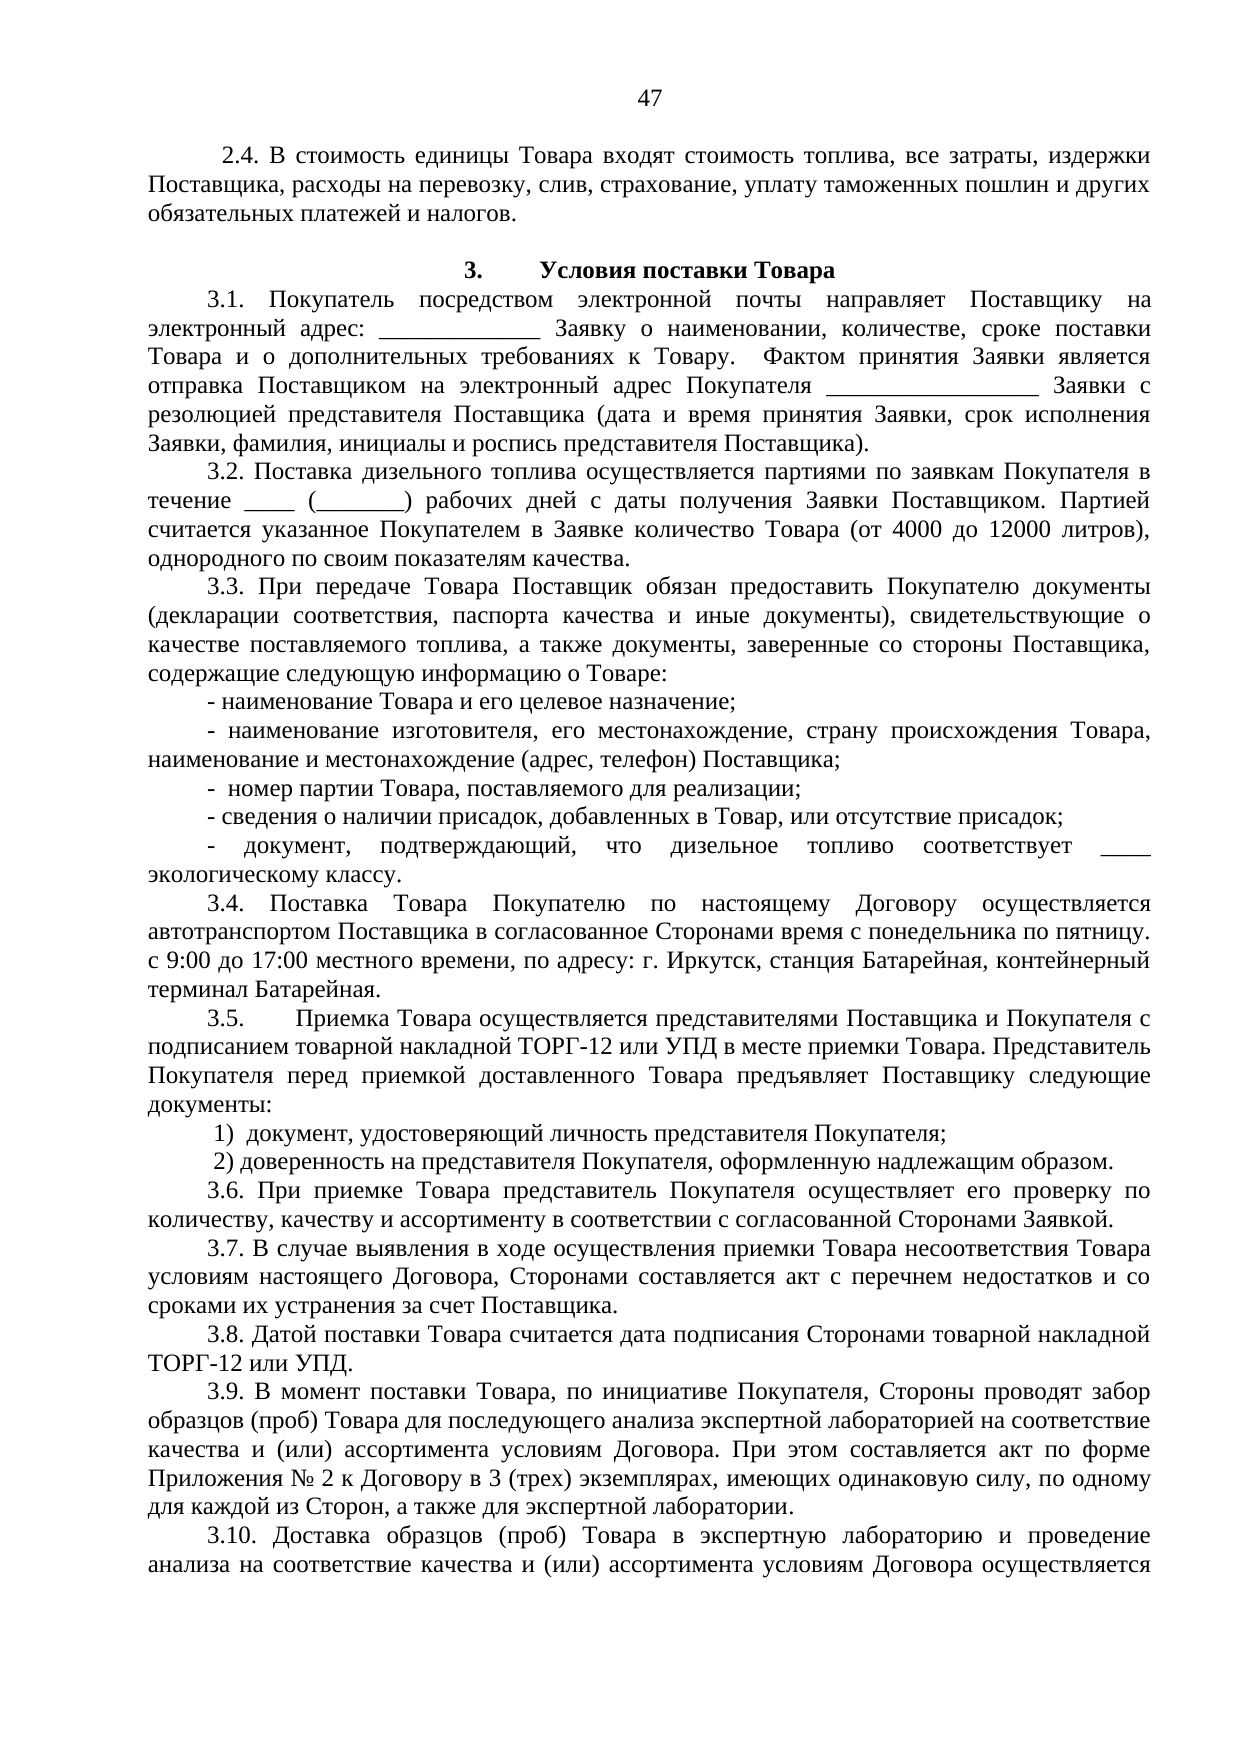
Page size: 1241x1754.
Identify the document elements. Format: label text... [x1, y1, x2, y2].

text 3.2. Поставка дизельного топлива осуществляется партиями по заявкам Покупателя в течение ____ (_______) рабочих дней с даты получения Заявки Поставщиком. Партией считается указанное Покупателем в Заявке количество Товара (от 4000 до 12000 литров), однородного по своим показателям качества. [148, 456, 1152, 571]
text - наименование изготовителя, его местонахождение, страну происхождения Товара, наименование и местонахождение (адрес, телефон) Поставщика; [148, 715, 1152, 773]
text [148, 1520, 1152, 1578]
text - номер партии Товара, поставляемого для реализации; [148, 773, 1152, 801]
text 3.8. Датой поставки Товара считается дата подписания Сторонами товарной накладной ТОРГ-12 или УПД. [148, 1319, 1152, 1376]
list Приемка Товара осуществляется представителями Поставщика и Покупателя с подписанием товарной накладной ТОРГ-12 или УПД в месте приемки Товара. Представитель Покупателя перед приемкой доставленного Товара предъявляет Поставщику следующие документы: [148, 1003, 1152, 1118]
text 3.9. В момент поставки Товара, по инициативе Покупателя, Стороны проводят забор образцов (проб) Товара для последующего анализа экспертной лабораторией на соответствие качества и (или) ассортимента условиям Договора. При этом составляется акт по форме Приложения № 2 к Договору в 3 (трех) экземплярах, имеющих одинаковую силу, по одному для каждой из Сторон, а также для экспертной лаборатории. [148, 1376, 1152, 1520]
text 2.4. В стоимость единицы Товара входят стоимость топлива, все затраты, издержки Поставщика, расходы на перевозку, слив, страхование, уплату таможенных пошлин и других обязательных платежей и налогов. [148, 140, 1152, 226]
text - документ, подтверждающий, что дизельное топливо соответствует ____ экологическому классу. [148, 830, 1152, 888]
text 3.6. При приемке Товара представитель Покупателя осуществляет его проверку по количеству, качеству и ассортименту в соответствии с согласованной Сторонами Заявкой. [148, 1175, 1152, 1233]
text 3.7. В случае выявления в ходе осуществления приемки Товара несоответствия Товара условиям настоящего Договора, Сторонами составляется акт с перечнем недостатков и со сроками их устранения за счет Поставщика. [148, 1233, 1152, 1319]
list Условия поставки Товара [148, 255, 1152, 284]
text 1) документ, удостоверяющий личность представителя Покупателя; [148, 1118, 1152, 1146]
text 3.4. Поставка Товара Покупателю по настоящему Договору осуществляется автотранспортом Поставщика в согласованное Сторонами время с понедельника по пятницу. с 9:00 до 17:00 местного времени, по адресу: г. Иркутск, станция Батарейная, контейнерный терминал Батарейная. [148, 888, 1152, 1003]
text 3.1. Покупатель посредством электронной почты направляет Поставщику на электронный адрес: _____________ Заявку о наименовании, количестве, сроке поставки Товара и о дополнительных требованиях к Товару. Фактом принятия Заявки является отправка Поставщиком на электронный адрес Покупателя _________________ Заявки с резолюцией представителя Поставщика (дата и время принятия Заявки, срок исполнения Заявки, фамилия, инициалы и роспись представителя Поставщика). [148, 284, 1152, 456]
text 3.3. При передаче Товара Поставщик обязан предоставить Покупателю документы (декларации соответствия, паспорта качества и иные документы), свидетельствующие о качестве поставляемого топлива, а также документы, заверенные со стороны Поставщика, содержащие следующую информацию о Товаре: [148, 571, 1152, 686]
text 2) доверенность на представителя Покупателя, оформленную надлежащим образом. [148, 1146, 1152, 1175]
text - наименование Товара и его целевое назначение; [148, 686, 1152, 715]
text - сведения о наличии присадок, добавленных в Товар, или отсутствие присадок; [148, 801, 1152, 830]
